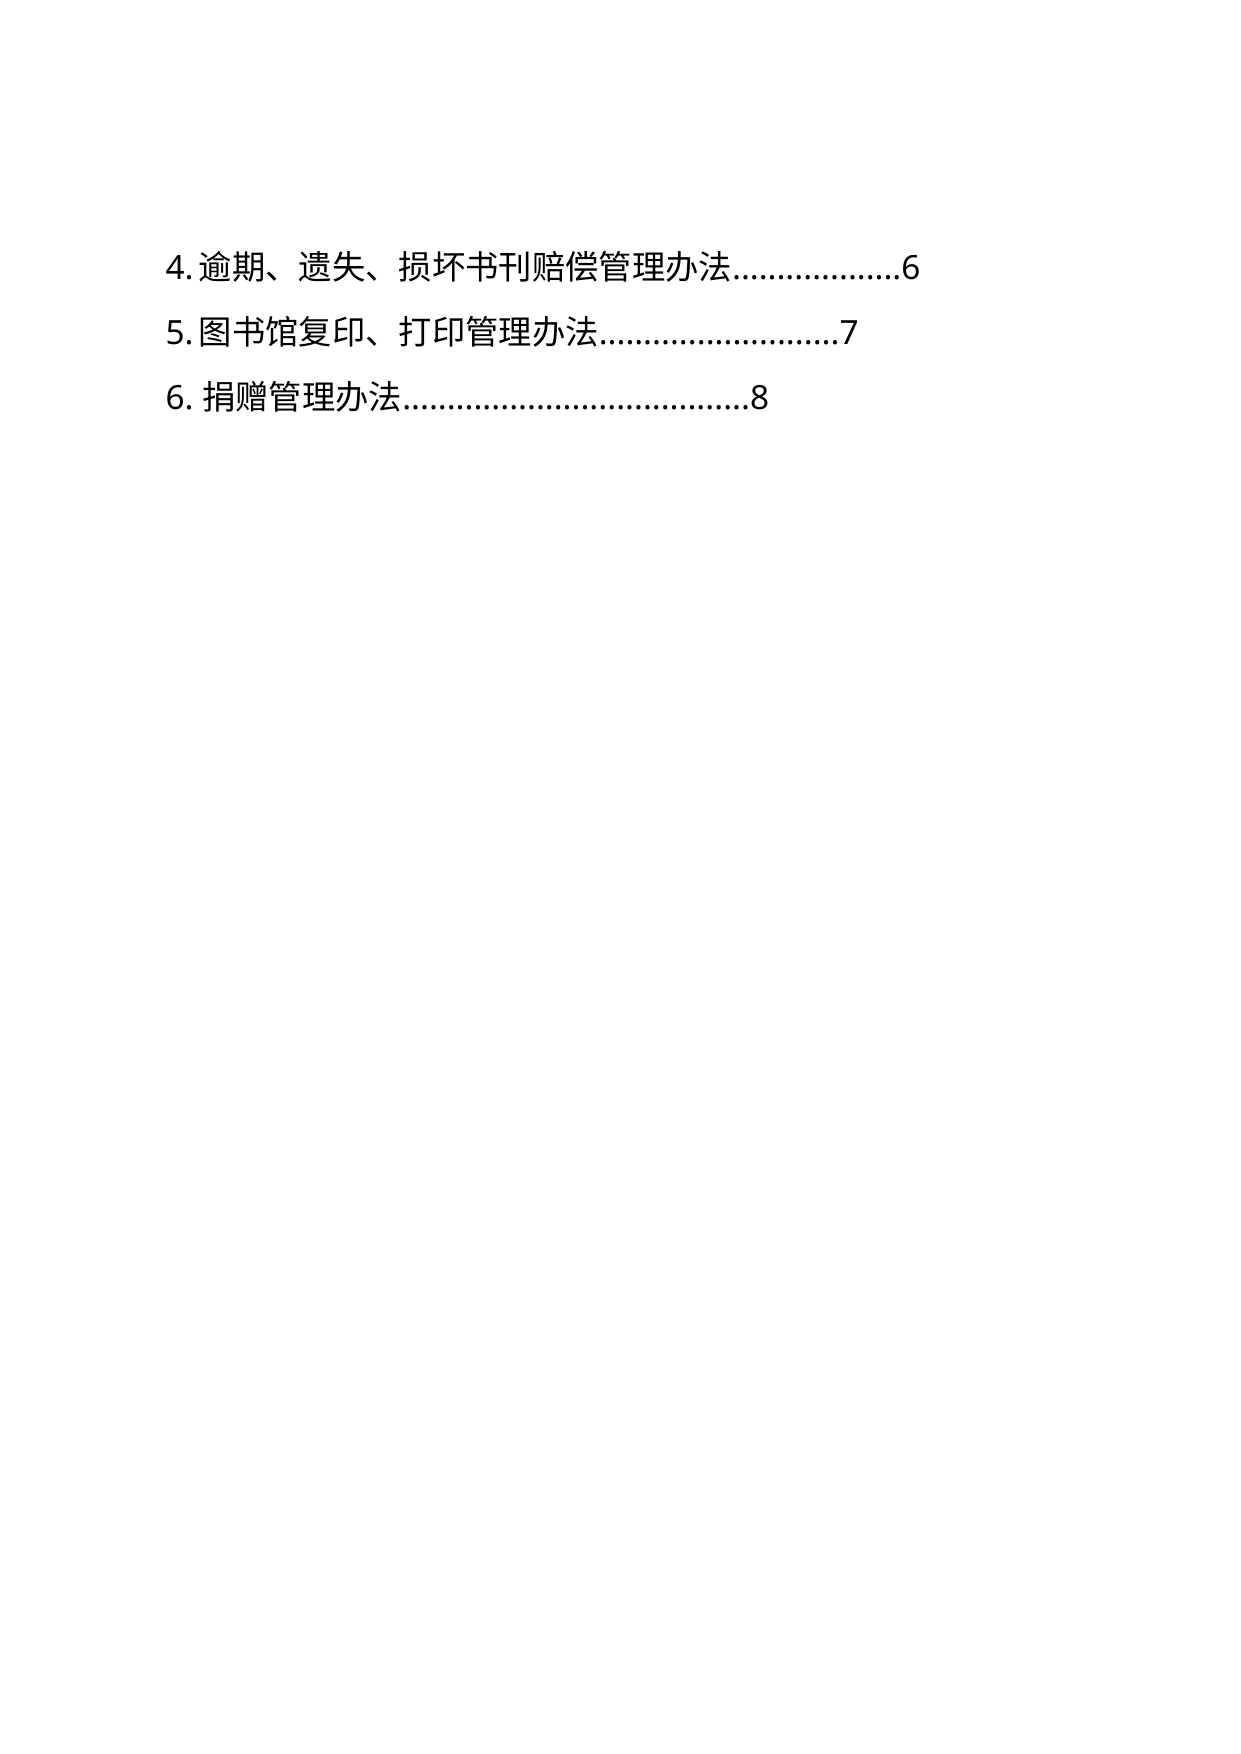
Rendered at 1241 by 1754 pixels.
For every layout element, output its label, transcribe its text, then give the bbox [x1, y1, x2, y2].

text 4. 逾期、遗失、损坏书刊赔偿管理办法...................6 [165, 233, 1087, 298]
text 5. 图书馆复印、打印管理办法...........................7 [165, 298, 1087, 363]
text 6. 捐赠管理办法.......................................8 [165, 363, 1087, 428]
